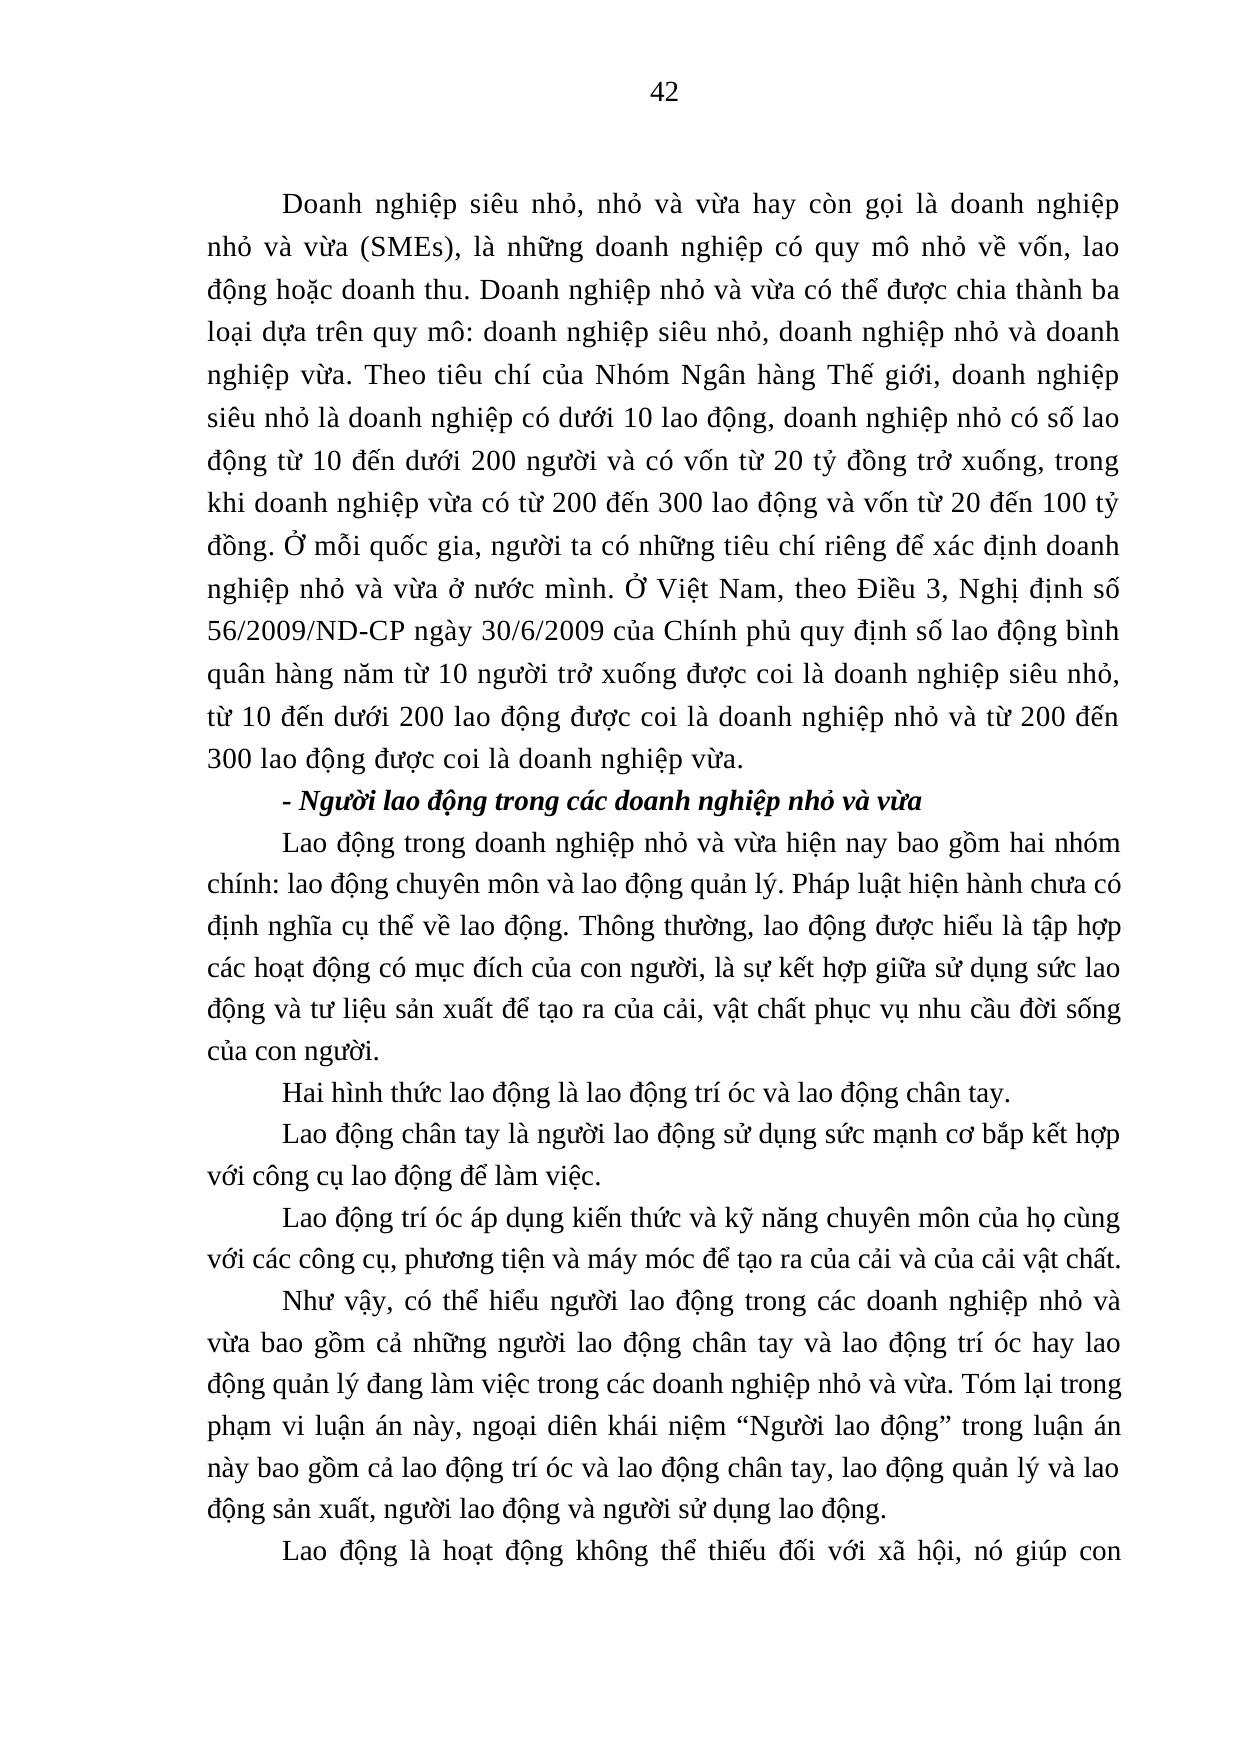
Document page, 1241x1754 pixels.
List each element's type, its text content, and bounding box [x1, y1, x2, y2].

text Lao động trí óc áp dụng kiến thức và kỹ năng chuyên môn của họ cùng với các công cụ, phương tiện và máy móc để tạo ra của cải và của cải vật chất. [207, 1192, 1122, 1275]
text Lao động trong doanh nghiệp nhỏ và vừa hiện nay bao gồm hai nhóm chính: lao động chuyên môn và lao động quản lý. Pháp luật hiện hành chưa có định nghĩa cụ thể về lao động. Thông thường, lao động được hiểu là tập hợp các hoạt động có mục đích của con người, là sự kết hợp giữa sử dụng sức lao động và tư liệu sản xuất để tạo ra của cải, vật chất phục vụ nhu cầu đời sống của con người. [207, 817, 1122, 1067]
text Doanh nghiệp siêu nhỏ, nhỏ và vừa hay còn gọi là doanh nghiệp nhỏ và vừa (SMEs), là những doanh nghiệp có quy mô nhỏ về vốn, lao động hoặc doanh thu. Doanh nghiệp nhỏ và vừa có thể được chia thành ba loại dựa trên quy mô: doanh nghiệp siêu nhỏ, doanh nghiệp nhỏ và doanh nghiệp vừa. Theo tiêu chí của Nhóm Ngân hàng Thế giới, doanh nghiệp siêu nhỏ là doanh nghiệp có dưới 10 lao động, doanh nghiệp nhỏ có số lao động từ 10 đến dưới 200 người và có vốn từ 20 tỷ đồng trở xuống, trong khi doanh nghiệp vừa có từ 200 đến 300 lao động và vốn từ 20 đến 100 tỷ đồng. Ở mỗi quốc gia, người ta có những tiêu chí riêng để xác định doanh nghiệp nhỏ và vừa ở nước mình. Ở Việt Nam, theo Điều 3, Nghị định số 56/2009/ND-CP ngày 30/6/2009 của Chính phủ quy định số lao động bình quân hàng năm từ 10 người trở xuống được coi là doanh nghiệp siêu nhỏ, từ 10 đến dưới 200 lao động được coi là doanh nghiệp nhỏ và từ 200 đến 300 lao động được coi là doanh nghiệp vừa. [207, 177, 1122, 775]
text Như vậy, có thể hiểu người lao động trong các doanh nghiệp nhỏ và vừa bao gồm cả những người lao động chân tay và lao động trí óc hay lao động quản lý đang làm việc trong các doanh nghiệp nhỏ và vừa. Tóm lại trong phạm vi luận án này, ngoại diên khái niệm “Người lao động” trong luận án này bao gồm cả lao động trí óc và lao động chân tay, lao động quản lý và lao động sản xuất, người lao động và người sử dụng lao động. [207, 1275, 1122, 1525]
text - Người lao động trong các doanh nghiệp nhỏ và vừa [207, 775, 1122, 817]
text Hai hình thức lao động là lao động trí óc và lao động chân tay. [207, 1067, 1122, 1108]
text Lao động chân tay là người lao động sử dụng sức mạnh cơ bắp kết hợp với công cụ lao động để làm việc. [207, 1108, 1122, 1192]
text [207, 1525, 1122, 1567]
